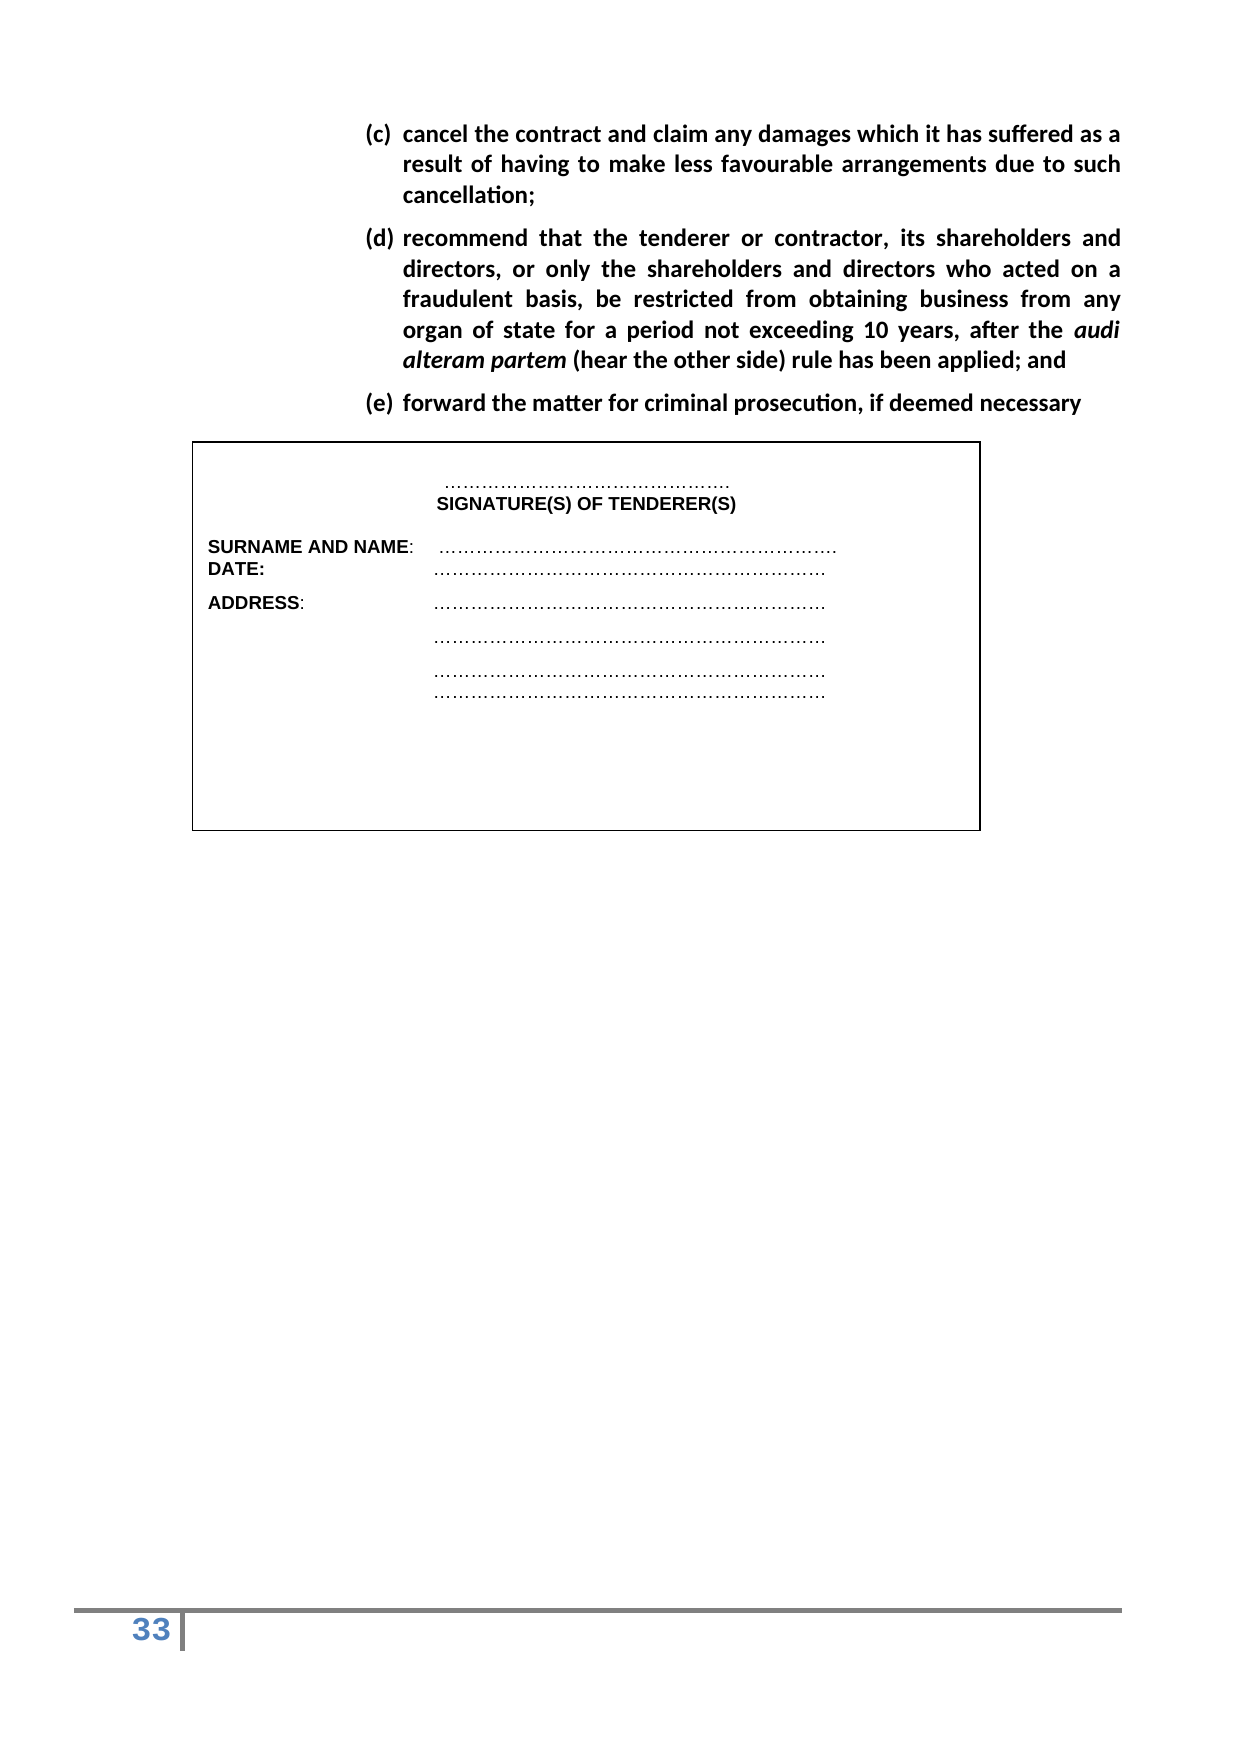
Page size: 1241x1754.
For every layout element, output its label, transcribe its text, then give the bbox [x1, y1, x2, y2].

list cancel the contract and claim any damages which it has suffered as a result of having to make less favourable arrangements due to such cancellation; [365, 118, 1122, 210]
list forward the matter for criminal prosecution, if deemed necessary [365, 387, 1122, 418]
list recommend that the tenderer or contractor, its shareholders and directors, or only the shareholders and directors who acted on a fraudulent basis, be restricted from obtaining business from any organ of state for a period not exceeding 10 years, after the audi alteram partem (hear the other side) rule has been applied; and [365, 222, 1122, 375]
